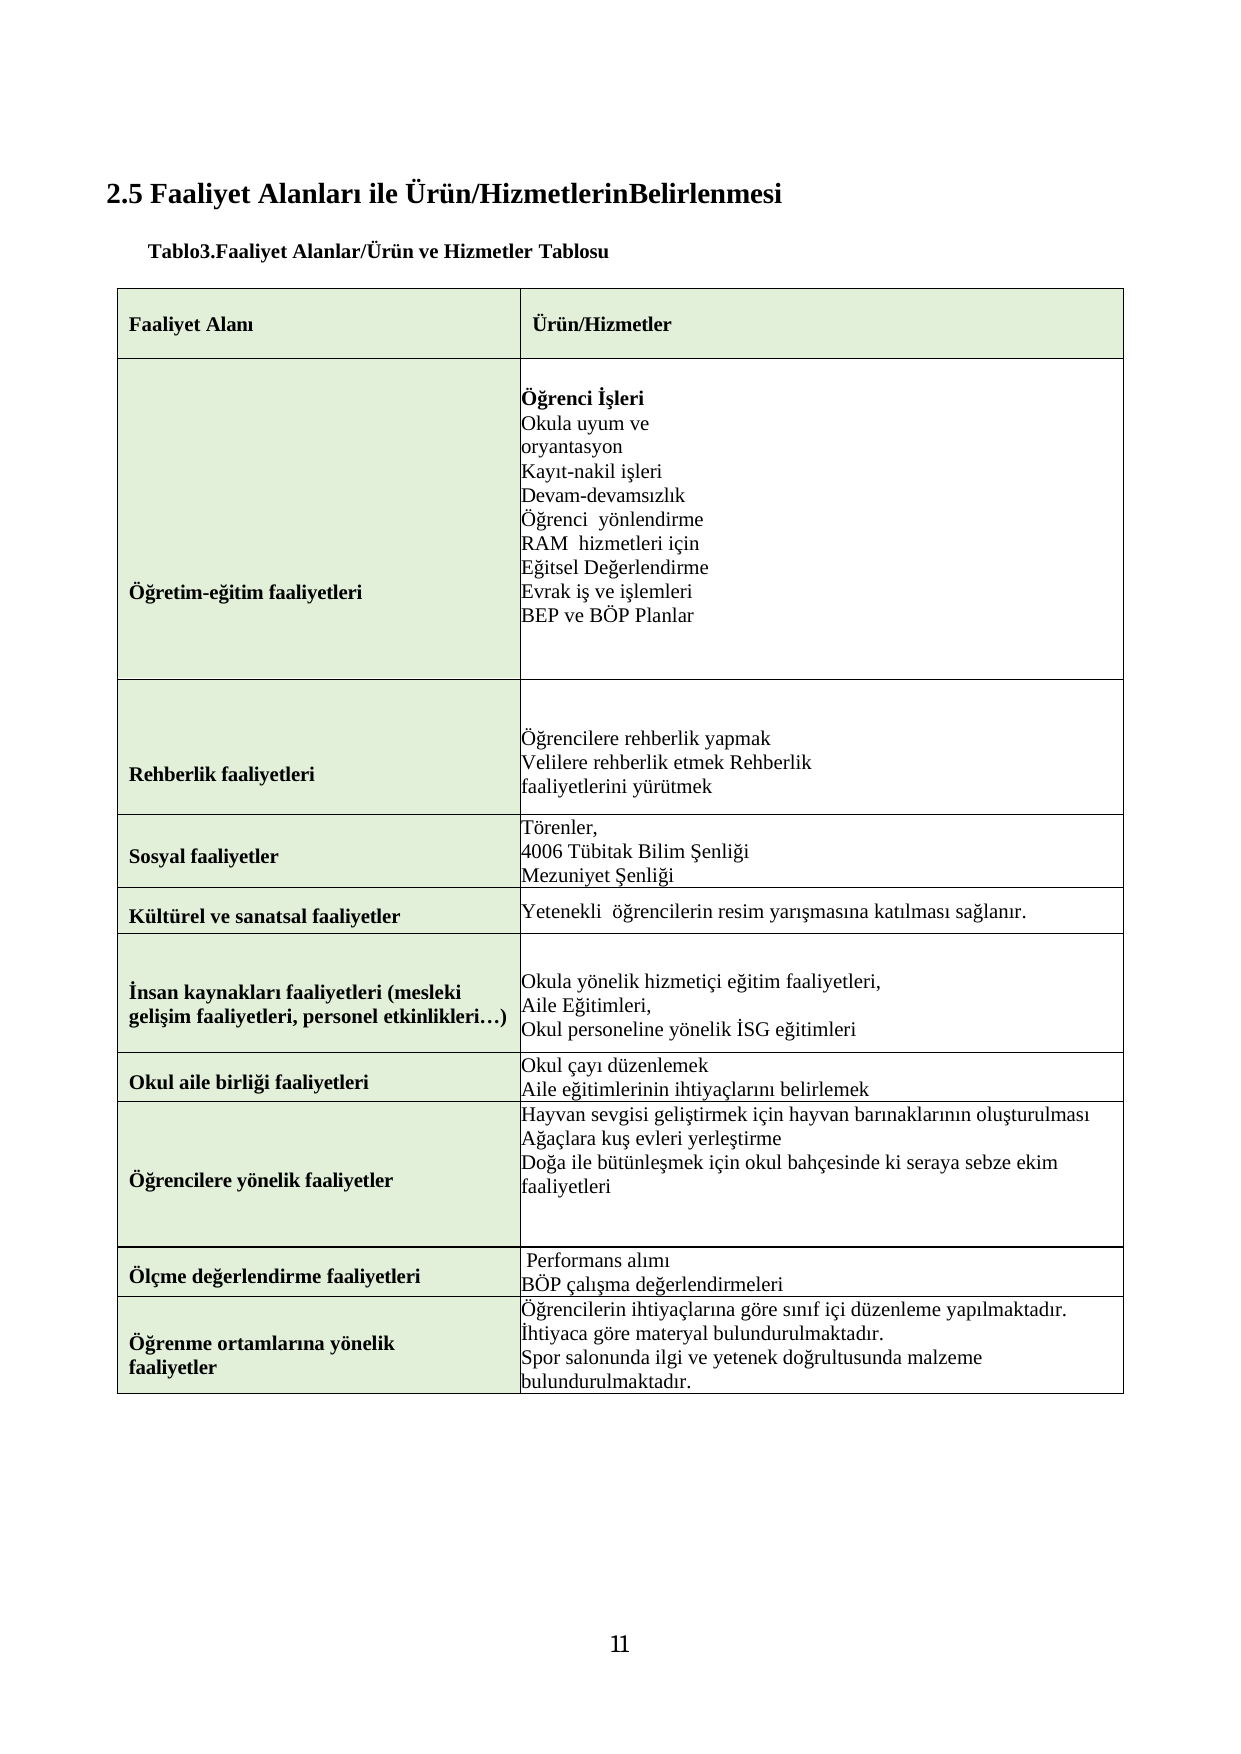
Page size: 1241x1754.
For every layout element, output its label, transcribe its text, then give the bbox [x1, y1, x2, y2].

table_cell Okul çayı düzenlemek Aile eğitimlerinin ihtiyaçlarını belirlemek [521, 1053, 1123, 1101]
table_cell Yetenekli öğrencilerin resim yarışmasına katılması sağlanır. [521, 888, 1123, 933]
subtitle 2.5 Faaliyet Alanları ile Ürün/HizmetlerinBelirlenmesi [48, 177, 1198, 210]
table_cell Öğrencilere rehberlik yapmak Velilere rehberlik etmek Rehberlik faaliyetlerini yürütmek [521, 680, 1123, 814]
table_cell İnsan kaynakları faaliyetleri (mesleki gelişim faaliyetleri, personel etkinlikleri…) [118, 934, 520, 1052]
table_header Ürün/Hizmetler [521, 289, 1123, 358]
table_cell Performans alımı BÖP çalışma değerlendirmeleri [521, 1248, 1123, 1296]
table_cell Kültürel ve sanatsal faaliyetler [118, 888, 520, 933]
table_cell Sosyal faaliyetler [118, 815, 520, 887]
table_cell Öğrenci İşleri Okula uyum ve oryantasyon Kayıt-nakil işleri Devam-devamsızlık Öğrenci yönlendirme RAM hizmetleri için Eğitsel Değerlendirme Evrak iş ve işlemleri BEP ve BÖP Planlar [521, 359, 1123, 678]
table_cell Rehberlik faaliyetleri [118, 680, 520, 814]
table_cell Ölçme değerlendirme faaliyetleri [118, 1248, 520, 1296]
table_cell Okula yönelik hizmetiçi eğitim faaliyetleri, Aile Eğitimleri, Okul personeline yönelik İSG eğitimleri [521, 934, 1123, 1052]
table_header Faaliyet Alanı [118, 289, 520, 358]
table_cell Öğretim-eğitim faaliyetleri [118, 359, 520, 678]
text Tablo3.Faaliyet Alanlar/Ürün ve Hizmetler Tablosu [148, 239, 1198, 263]
table_cell Öğrenme ortamlarına yönelik faaliyetler [118, 1297, 520, 1393]
table_cell Öğrencilerin ihtiyaçlarına göre sınıf içi düzenleme yapılmaktadır. İhtiyaca göre materyal bulundurulmaktadır. Spor salonunda ilgi ve yetenek doğrultusunda malzeme bulundurulmaktadır. [521, 1297, 1123, 1393]
table_cell Okul aile birliği faaliyetleri [118, 1053, 520, 1101]
table_cell Törenler, 4006 Tübitak Bilim Şenliği Mezuniyet Şenliği [521, 815, 1123, 887]
table_cell Öğrencilere yönelik faaliyetler [118, 1102, 520, 1246]
table_cell Hayvan sevgisi geliştirmek için hayvan barınaklarının oluşturulması Ağaçlara kuş evleri yerleştirme Doğa ile bütünleşmek için okul bahçesinde ki seraya sebze ekim faaliyetleri [521, 1102, 1123, 1246]
